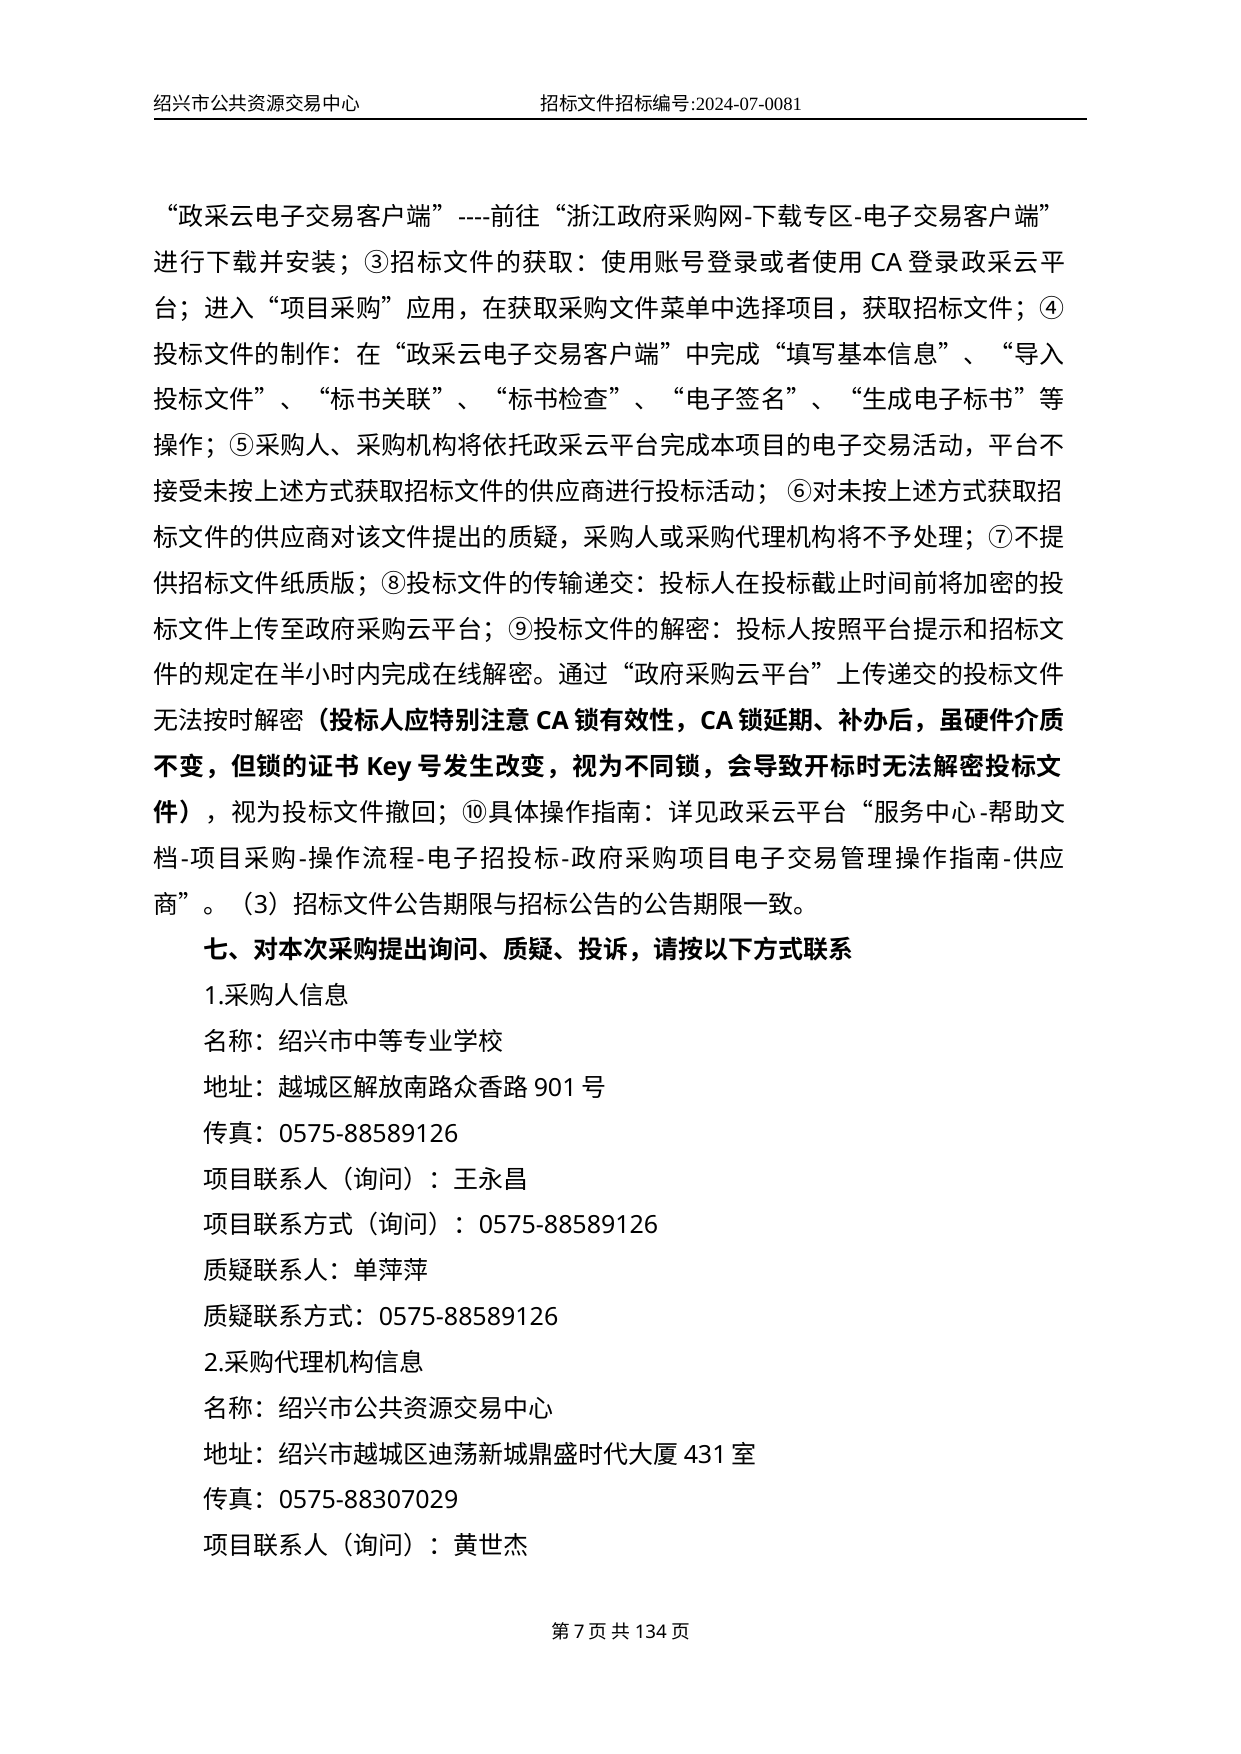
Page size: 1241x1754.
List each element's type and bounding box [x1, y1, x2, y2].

table_header [154, 189, 1065, 1564]
